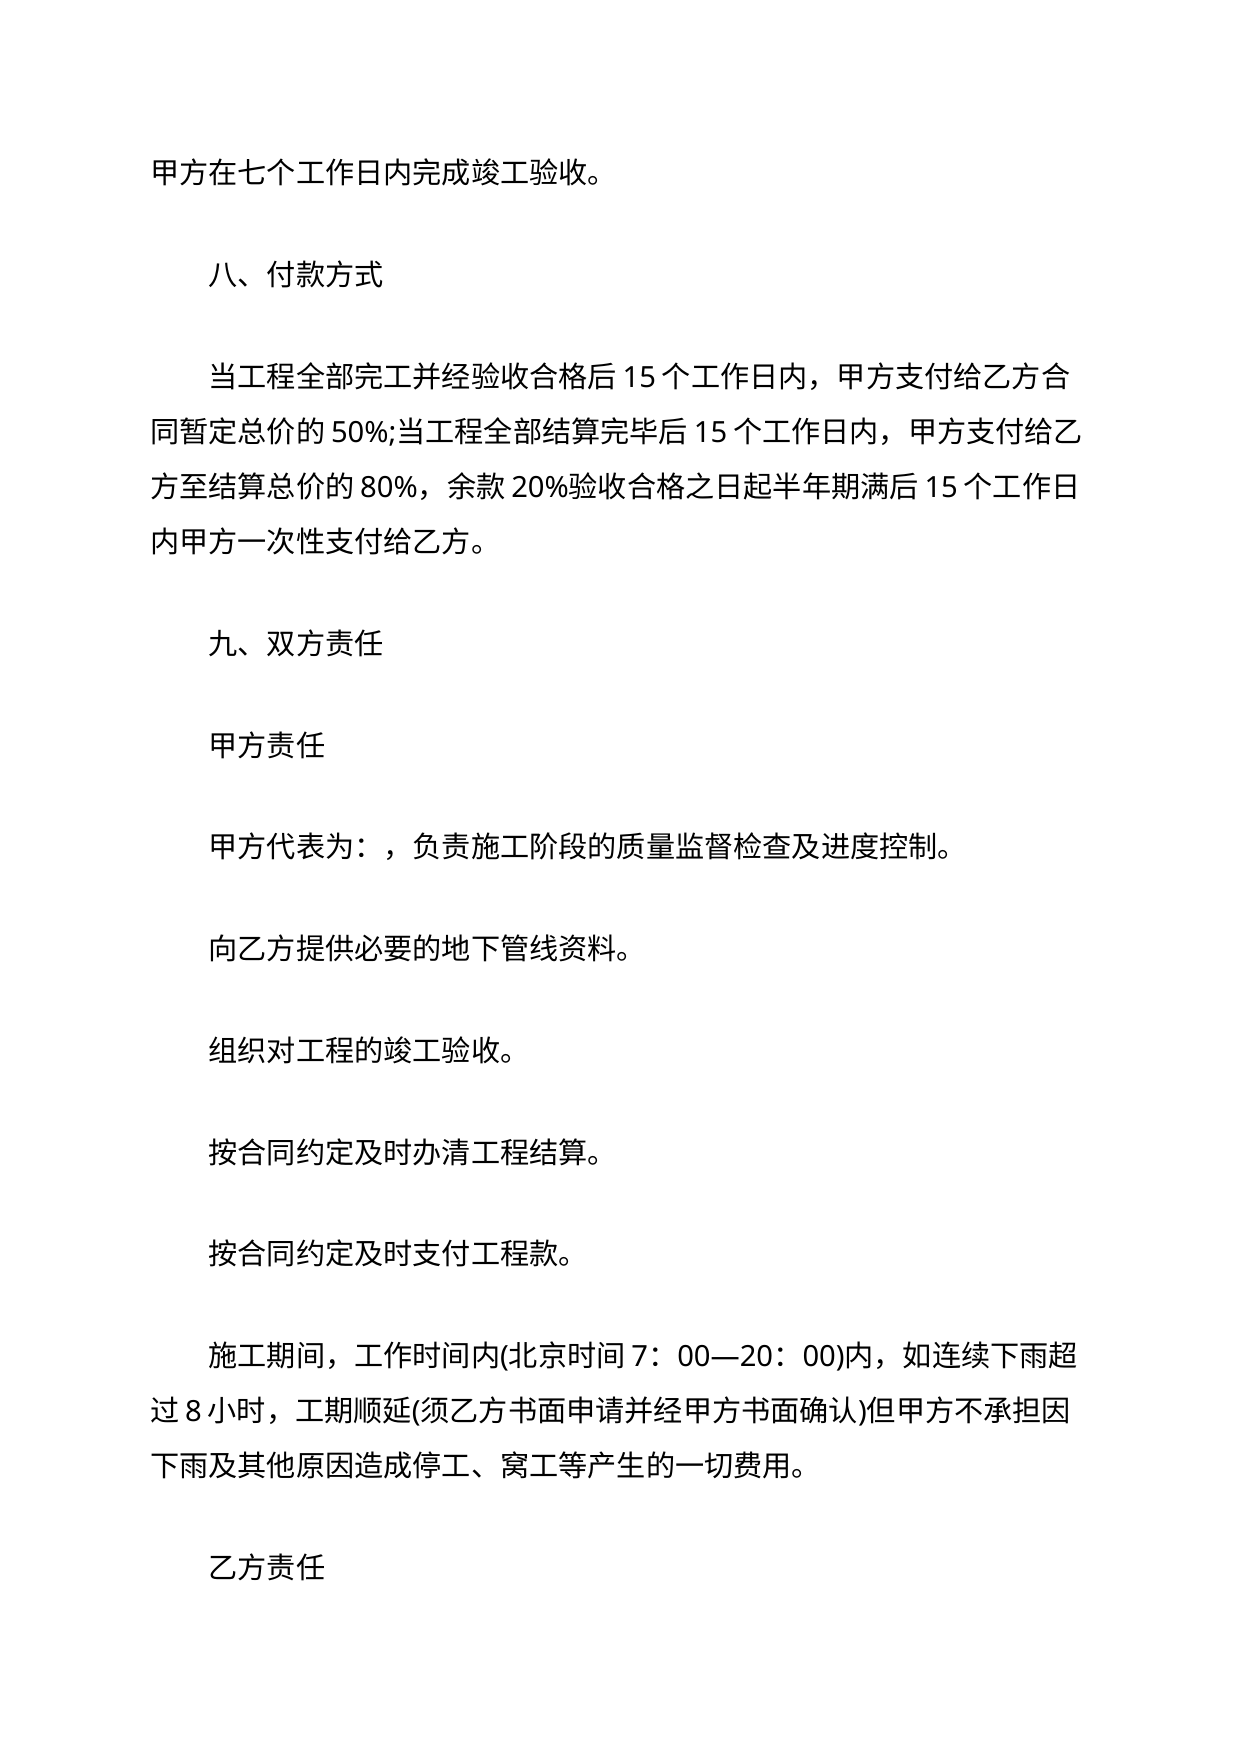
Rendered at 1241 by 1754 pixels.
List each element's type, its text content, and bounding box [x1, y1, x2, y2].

text 向乙方提供必要的地下管线资料。 [150, 926, 1090, 968]
text 甲方责任 [150, 722, 1090, 764]
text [150, 150, 1090, 192]
text 当工程全部完工并经验收合格后15个工作日内，甲方支付给乙方合同暂定总价的50%;当工程全部结算完毕后15个工作日内，甲方支付给乙方至结算总价的80%，余款20%验收合格之日起半年期满后15个工作日内甲方一次性支付给乙方。 [150, 353, 1090, 561]
text 按合同约定及时支付工程款。 [150, 1231, 1090, 1273]
text 甲方代表为：，负责施工阶段的质量监督检查及进度控制。 [150, 824, 1090, 866]
text 八、付款方式 [150, 252, 1090, 294]
text 施工期间，工作时间内(北京时间7：00—20：00)内，如连续下雨超过8小时，工期顺延(须乙方书面申请并经甲方书面确认)但甲方不承担因下雨及其他原因造成停工、窝工等产生的一切费用。 [150, 1333, 1090, 1485]
text 九、双方责任 [150, 620, 1090, 663]
text 乙方责任 [150, 1544, 1090, 1587]
text 按合同约定及时办清工程结算。 [150, 1129, 1090, 1171]
text 组织对工程的竣工验收。 [150, 1027, 1090, 1070]
